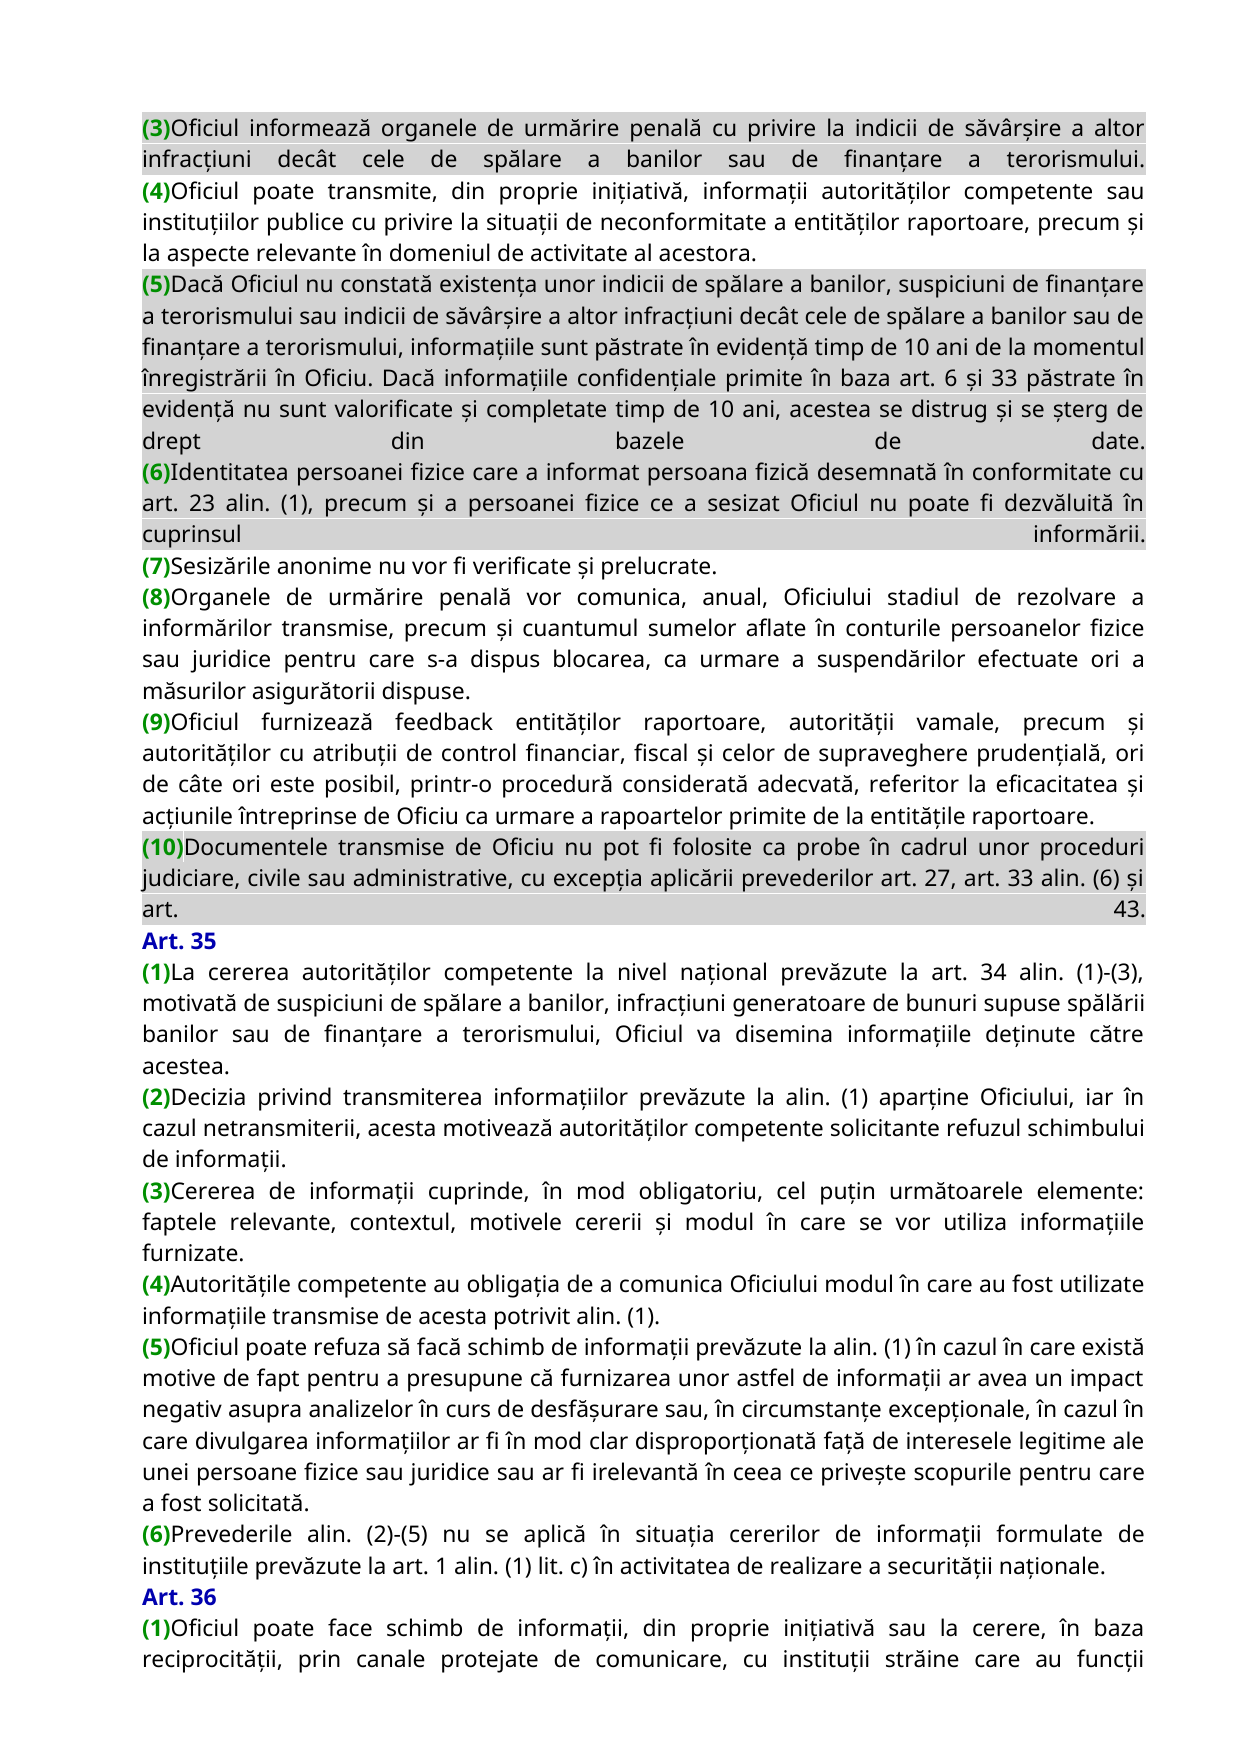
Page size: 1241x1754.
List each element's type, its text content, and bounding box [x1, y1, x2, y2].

text (6)În scopul îndeplinirii obligaţiilor legale ce revin Băncii Naţionale a României şi Autorităţii de Supraveghere Financiară, Oficiul furnizează, la cererea motivată a acestora, informaţii cu privire la persoane şi entităţi care au asociat risc de spălare a banilor şi finanţare a terorismului. [142, 206, 1146, 331]
text (8)Organele de urmărire penală vor comunica, anual, Oficiului stadiul de rezolvare a informărilor transmise, precum şi cuantumul sumelor aflate în conturile persoanelor fizice sau juridice pentru care s-a dispus blocarea, ca urmare a suspendărilor efectuate ori a măsurilor asigurătorii dispuse. [142, 987, 1146, 1112]
text (3)Cererea de informaţii cuprinde, în mod obligatoriu, cel puţin următoarele elemente: faptele relevante, contextul, motivele cererii şi modul în care se vor utiliza informaţiile furnizate. [142, 1581, 1146, 1675]
text (2)Decizia privind transmiterea informaţiilor prevăzute la alin. (1) aparţine Oficiului, iar în cazul netransmiterii, acesta motivează autorităţilor competente solicitante refuzul schimbului de informaţii. [142, 1487, 1146, 1581]
text (5)Avocaţii vor aduce la îndeplinire dispoziţiile prevăzute de prezenta lege, cu respectarea dispoziţiilor prevăzute de Legea nr. 51/1995 pentru organizarea şi exercitarea profesiei de avocat, republicată, cu modificările ulterioare, privind păstrarea secretului profesional. [142, 112, 1146, 206]
text (2)Oficiul informează de îndată Serviciul Român de Informaţii cu privire la suspiciuni de finanţare a terorismului. (3)Oficiul informează organele de urmărire penală cu privire la indicii de săvârşire a altor infracţiuni decât cele de spălare a banilor sau de finanţare a terorismului. (4)Oficiul poate transmite, din proprie iniţiativă, informaţii autorităţilor competente sau instituţiilor publice cu privire la situaţii de neconformitate a entităţilor raportoare, precum şi la aspecte relevante în domeniul de activitate al acestora. [142, 581, 1146, 675]
text (9)Oficiul furnizează feedback entităţilor raportoare, autorităţii vamale, precum şi autorităţilor cu atribuţii de control financiar, fiscal şi celor de supraveghere prudenţială, ori de câte ori este posibil, printr-o procedură considerată adecvată, referitor la eficacitatea şi acţiunile întreprinse de Oficiu ca urmare a rapoartelor primite de la entităţile raportoare. [142, 1112, 1146, 1237]
text Art. 34 [142, 331, 1146, 362]
text (10)Documentele transmise de Oficiu nu pot fi folosite ca probe în cadrul unor proceduri judiciare, civile sau administrative, cu excepţia aplicării prevederilor art. 27, art. 33 alin. (6) şi art. 43. Art. 35 [142, 1331, 1146, 1362]
text (1)Oficiul analizează şi prelucrează informaţiile, iar atunci când se constată existenţa unor indicii de spălare a banilor sau de finanţare a terorismului, informează de îndată Parchetul de pe lângă Înalta Curte de Casaţie şi Justiţie. [142, 362, 1146, 456]
text (1)La cererea autorităţilor competente la nivel naţional prevăzute la art. 34 alin. (1)-(3), motivată de suspiciuni de spălare a banilor, infracţiuni generatoare de bunuri supuse spălării banilor sau de finanţare a terorismului, Oficiul va disemina informaţiile deţinute către acestea. [142, 1362, 1146, 1487]
